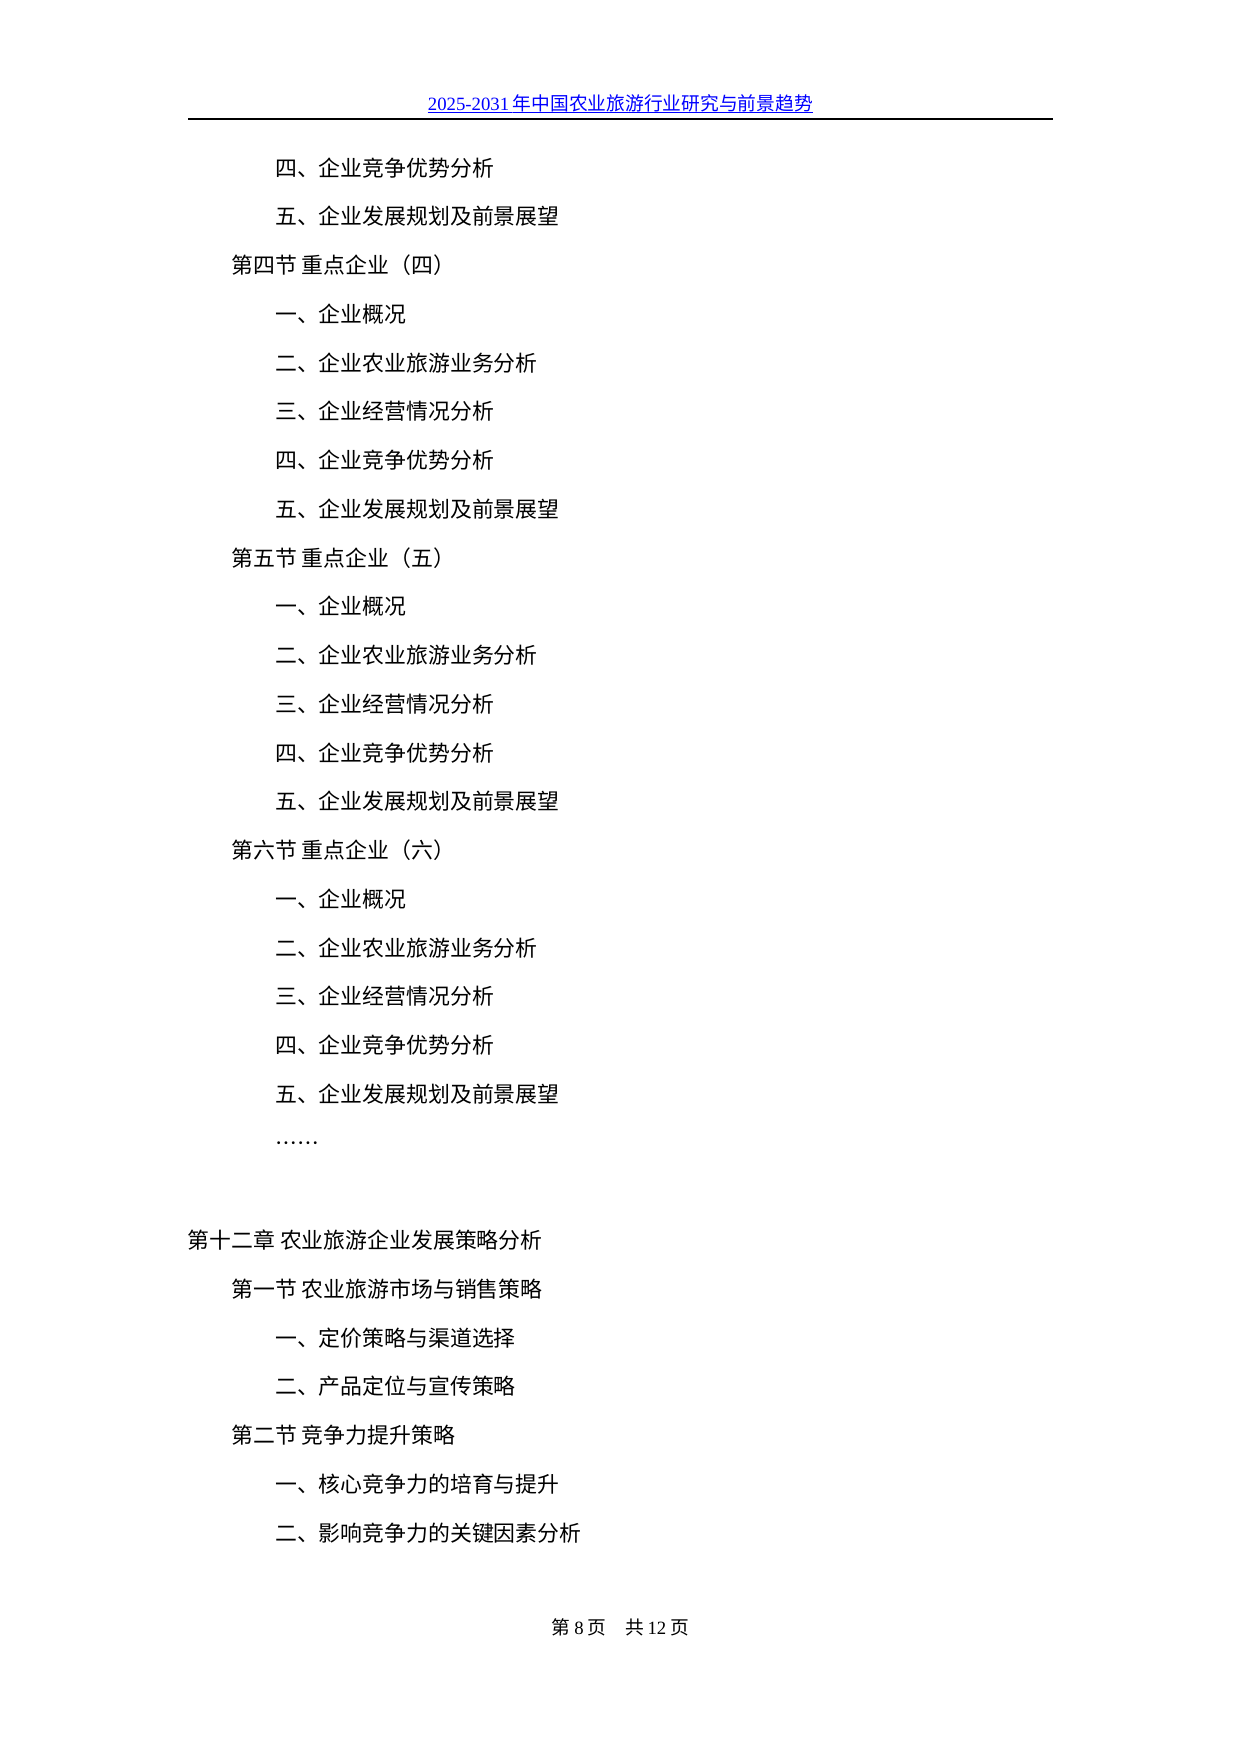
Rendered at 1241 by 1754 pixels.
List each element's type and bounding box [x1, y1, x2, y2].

text [187, 150, 1053, 1548]
